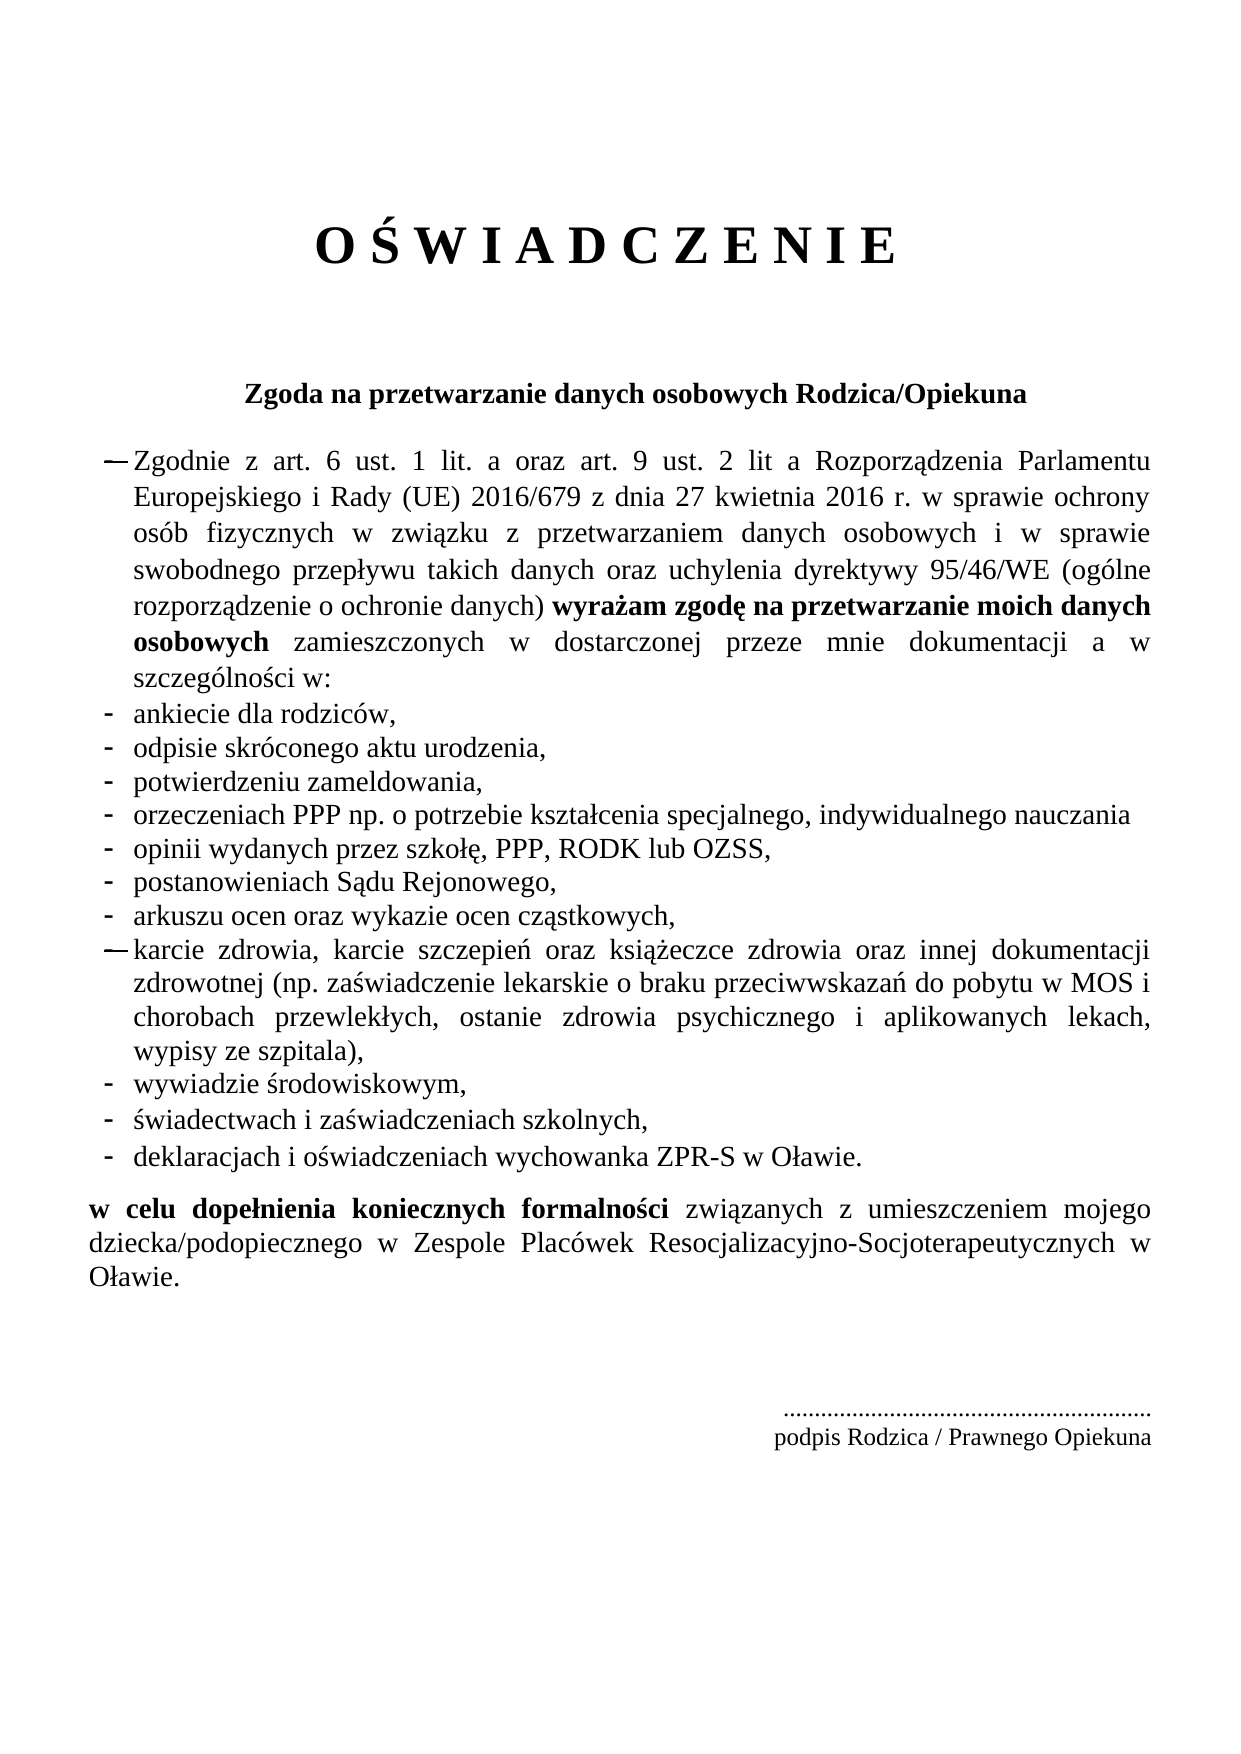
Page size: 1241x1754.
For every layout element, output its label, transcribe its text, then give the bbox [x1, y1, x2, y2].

list Zgodnie z art. 6 ust. 1 lit. a oraz art. 9 ust. 2 lit a Rozporządzenia Parlamentu Europejskiego i Rady (UE) 2016/679 z dnia 27 kwietnia 2016 r. w sprawie ochrony osób fizycznych w związku z przetwarzaniem danych osobowych i w sprawie swobodnego przepływu takich danych oraz uchylenia dyrektywy 95/46/WE (ogólne rozporządzenie o ochronie danych) wyrażam zgodę na przetwarzanie moich danych osobowych zamieszczonych w dostarczonej przeze mnie dokumentacji a w szczególności w: [103, 443, 1152, 694]
list odpisie skróconego aktu urodzenia, [103, 730, 1152, 764]
list postanowieniach Sądu Rejonowego, [103, 864, 1152, 898]
text ........................................................... [89, 1393, 1152, 1422]
list świadectwach i zaświadczeniach szkolnych, [103, 1102, 1152, 1136]
list arkuszu ocen oraz wykazie ocen cząstkowych, [103, 898, 1152, 932]
list orzeczeniach PPP np. o potrzebie kształcenia specjalnego, indywidualnego nauczania [103, 797, 1152, 831]
list opinii wydanych przez szkołę, PPP, RODK lub OZSS, [103, 831, 1152, 864]
list deklaracjach i oświadczeniach wychowanka ZPR-S w Oławie. [103, 1139, 1152, 1172]
text podpis Rodzica / Prawnego Opiekuna [89, 1422, 1152, 1450]
text Zgoda na przetwarzanie danych osobowych Rodzica/Opiekuna [89, 376, 1152, 410]
list karcie zdrowia, karcie szczepień oraz książeczce zdrowia oraz innej dokumentacji zdrowotnej (np. zaświadczenie lekarskie o braku przeciwwskazań do pobytu w MOS i chorobach przewlekłych, ostanie zdrowia psychicznego i aplikowanych lekach, wypisy ze szpitala), [103, 932, 1152, 1066]
text O Ś W I A D C Z E N I E [89, 213, 1122, 276]
list potwierdzeniu zameldowania, [103, 764, 1152, 797]
list wywiadzie środowiskowym, [103, 1066, 1152, 1100]
list ankiecie dla rodziców, [103, 696, 1152, 730]
text w celu dopełnienia koniecznych formalności związanych z umieszczeniem mojego dziecka/podopiecznego w Zespole Placówek Resocjalizacyjno-Socjoterapeutycznych w Oławie. [89, 1192, 1152, 1292]
